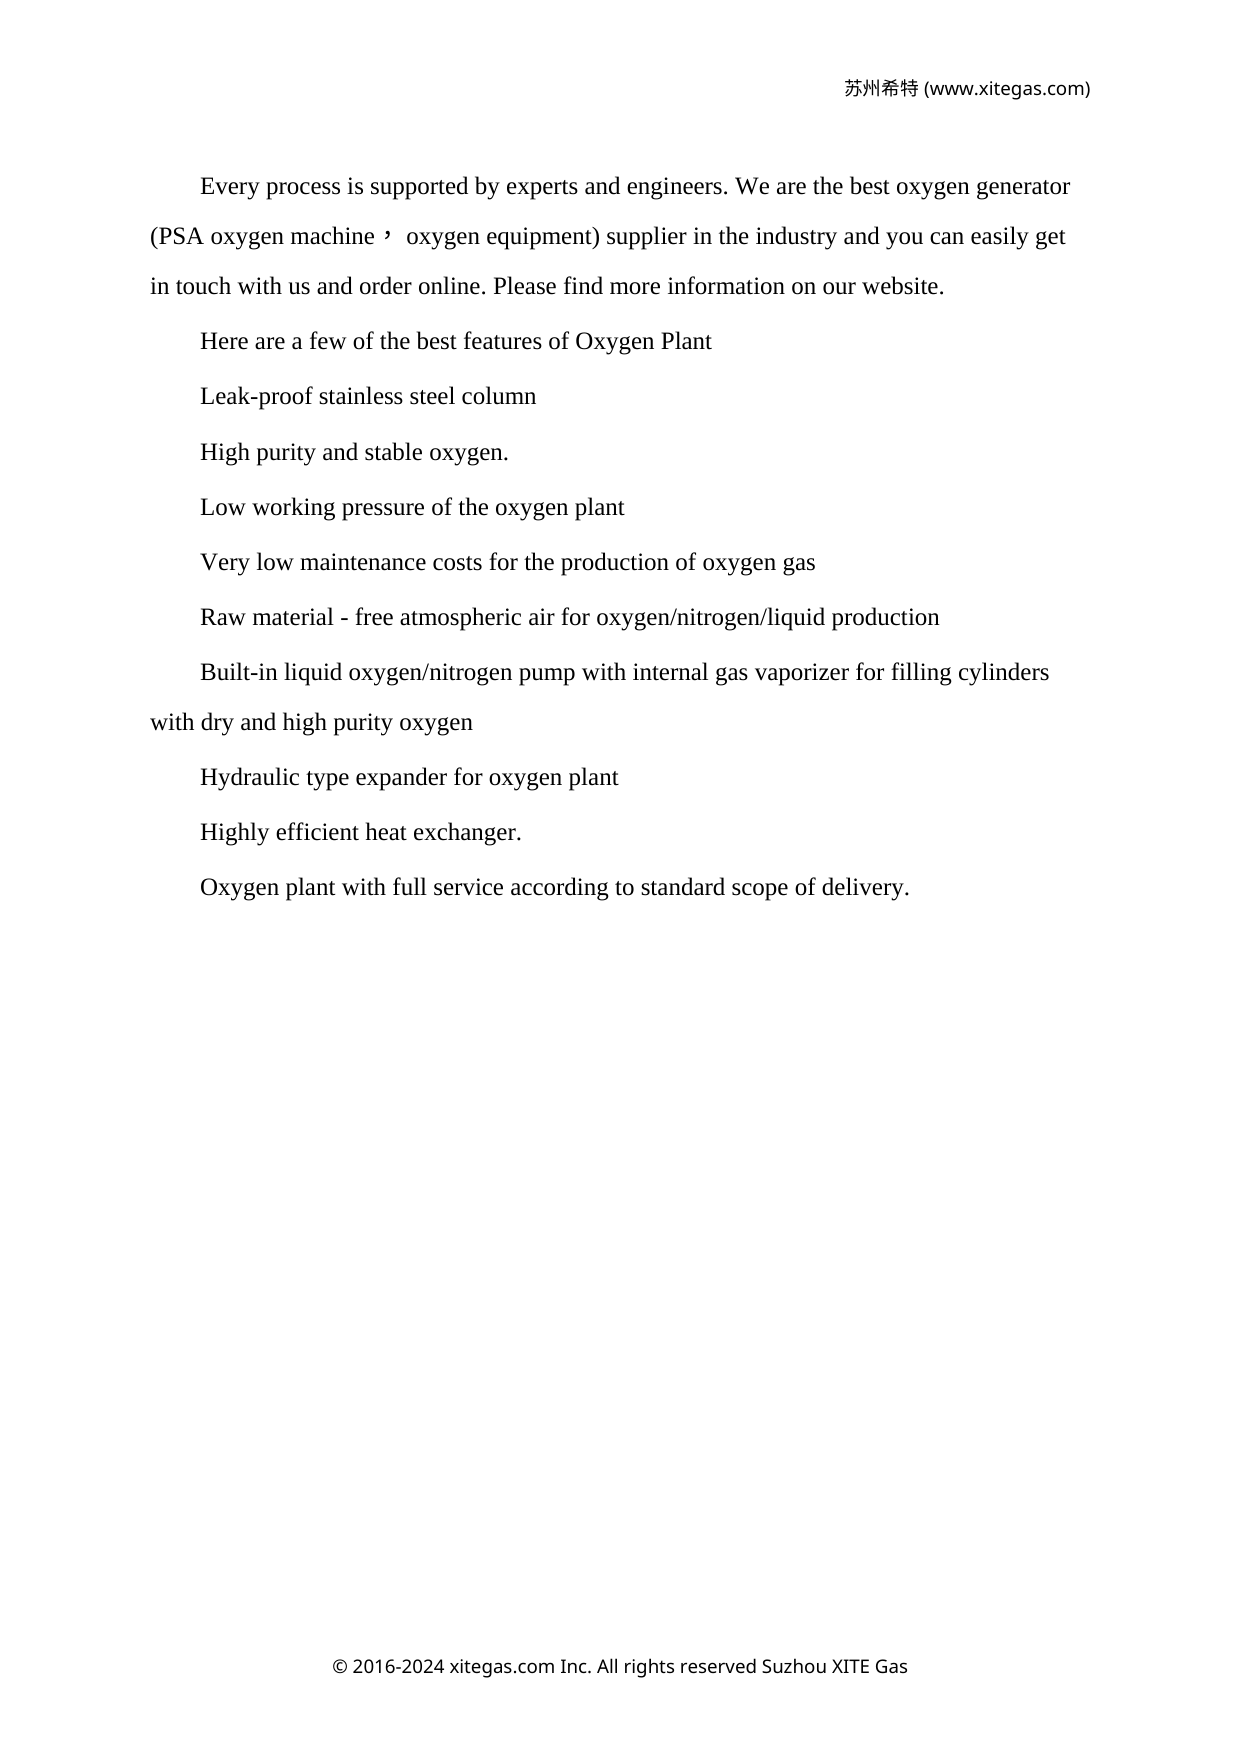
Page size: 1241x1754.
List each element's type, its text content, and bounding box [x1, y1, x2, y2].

text Every process is supported by experts and engineers. We are the best oxygen generator (PSA oxygen machine， oxygen equipment) supplier in the industry and you can easily get in touch with us and order online. Please find more information on our website. [150, 150, 1090, 300]
text Hydraulic type expander for oxygen plant [150, 741, 1090, 791]
text Built-in liquid oxygen/nitrogen pump with internal gas vaporizer for filling cylinders with dry and high purity oxygen [150, 636, 1090, 736]
text Low working pressure of the oxygen plant [150, 470, 1090, 520]
text Here are a few of the best features of Oxygen Plant [150, 305, 1090, 355]
text Very low maintenance costs for the production of oxygen gas [150, 526, 1090, 576]
text Oxygen plant with full service according to standard scope of delivery. [150, 851, 1090, 901]
text High purity and stable oxygen. [150, 415, 1090, 465]
text Raw material - free atmospheric air for oxygen/nitrogen/liquid production [150, 581, 1090, 631]
text Highly efficient heat exchanger. [150, 796, 1090, 846]
text Leak-proof stainless steel column [150, 360, 1090, 410]
